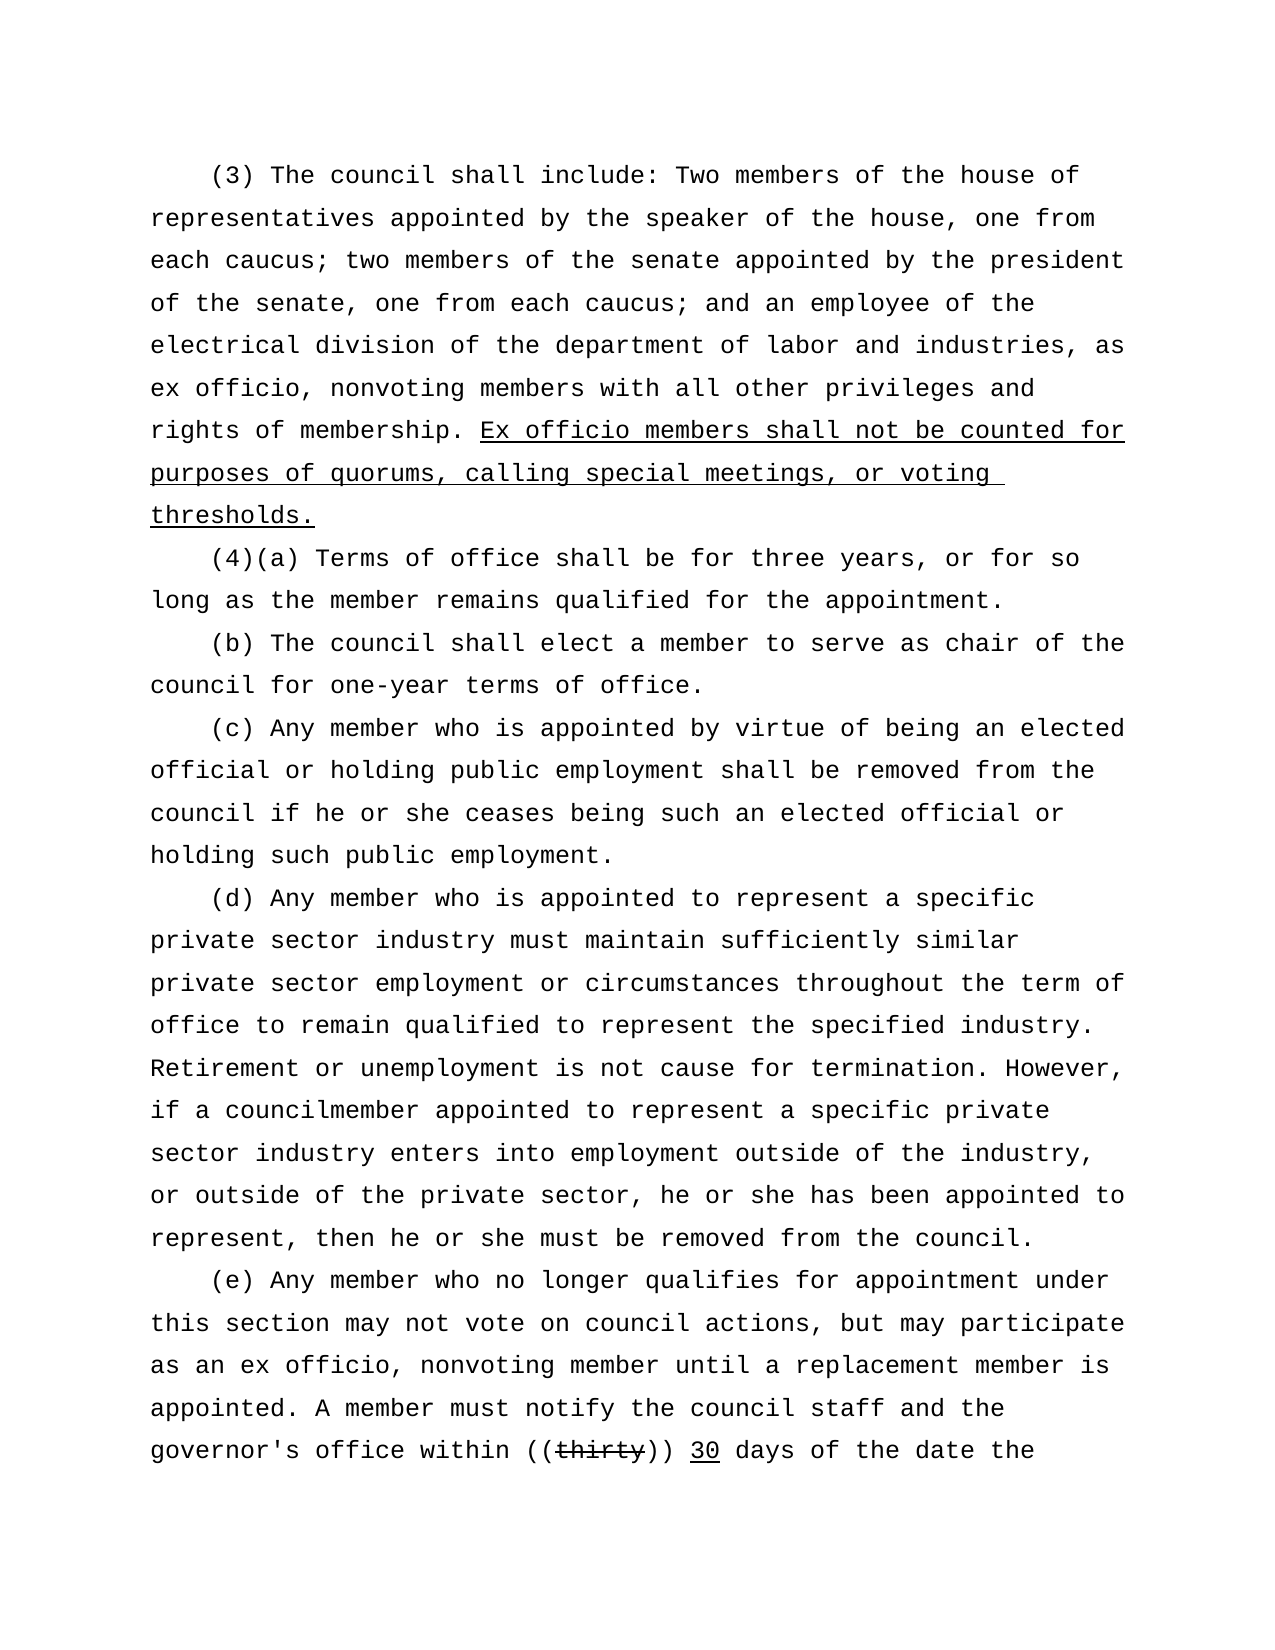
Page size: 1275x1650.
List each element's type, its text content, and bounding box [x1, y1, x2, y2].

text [150, 1255, 1125, 1467]
text (b) The council shall elect a member to serve as chair of the council for one-year terms of office. [150, 617, 1125, 702]
text (d) Any member who is appointed to represent a specific private sector industry must maintain sufficiently similar private sector employment or circumstances throughout the term of office to remain qualified to represent the specified industry. Retirement or unemployment is not cause for termination. However, if a councilmember appointed to represent a specific private sector industry enters into employment outside of the industry, or outside of the private sector, he or she has been appointed to represent, then he or she must be removed from the council. [150, 872, 1125, 1255]
text (3) The council shall include: Two members of the house of representatives appointed by the speaker of the house, one from each caucus; two members of the senate appointed by the president of the senate, one from each caucus; and an employee of the electrical division of the department of labor and industries, as ex officio, nonvoting members with all other privileges and rights of membership. Ex officio members shall not be counted for purposes of quorums, calling special meetings, or voting thresholds. [150, 150, 1125, 532]
text (c) Any member who is appointed by virtue of being an elected official or holding public employment shall be removed from the council if he or she ceases being such an elected official or holding such public employment. [150, 702, 1125, 872]
text (4)(a) Terms of office shall be for three years, or for so long as the member remains qualified for the appointment. [150, 532, 1125, 617]
